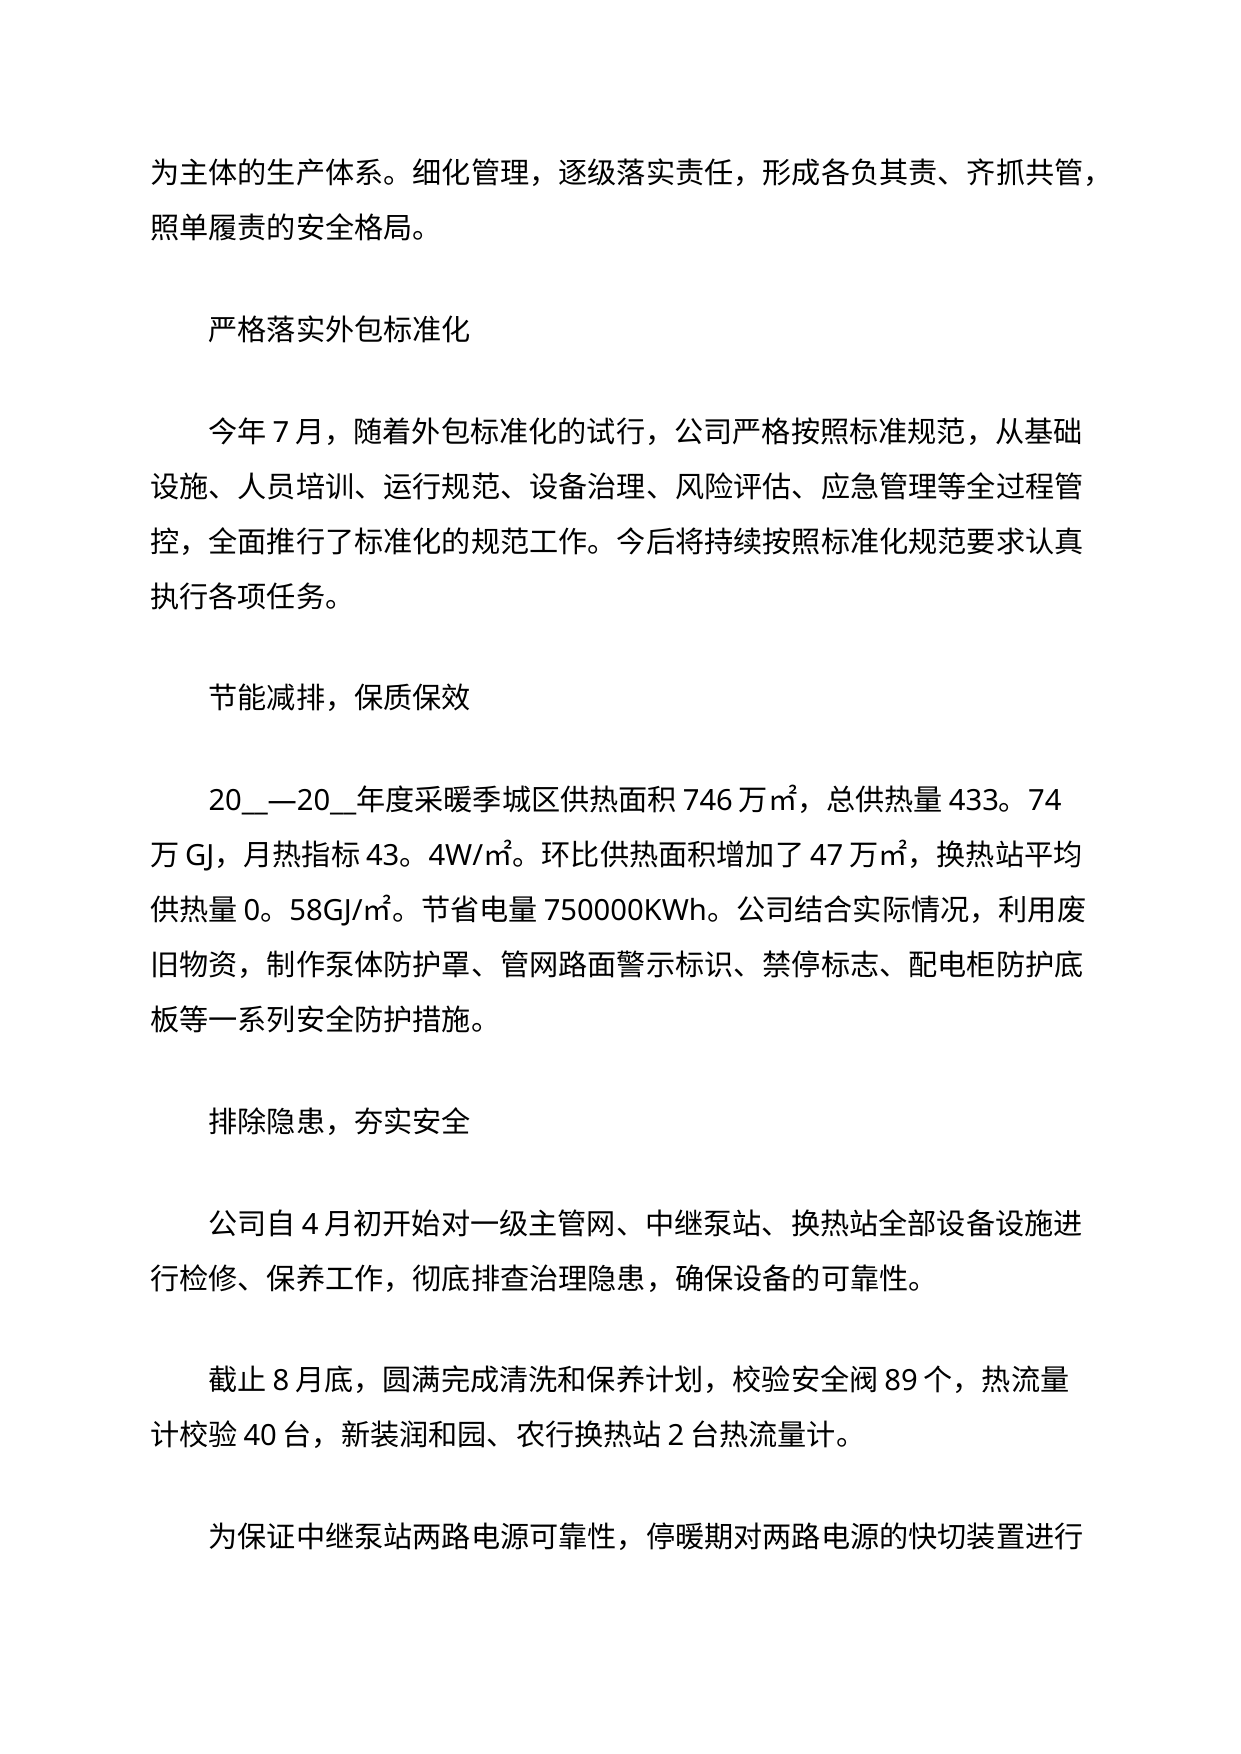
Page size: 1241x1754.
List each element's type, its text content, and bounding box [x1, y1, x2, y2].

text 今年7月，随着外包标准化的试行，公司严格按照标准规范，从基础设施、人员培训、运行规范、设备治理、风险评估、应急管理等全过程管控，全面推行了标准化的规范工作。今后将持续按照标准化规范要求认真执行各项任务。 [150, 408, 1090, 616]
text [150, 1514, 1090, 1556]
text 截止8月底，圆满完成清洗和保养计划，校验安全阀89个，热流量计校验40台，新装润和园、农行换热站2台热流量计。 [150, 1357, 1090, 1454]
text 公司自4月初开始对一级主管网、中继泵站、换热站全部设备设施进行检修、保养工作，彻底排查治理隐患，确保设备的可靠性。 [150, 1200, 1090, 1297]
text 排除隐患，夯实安全 [150, 1098, 1090, 1141]
text 20__—20__年度采暖季城区供热面积746万㎡，总供热量433。74万GJ，月热指标43。4W/㎡。环比供热面积增加了47万㎡，换热站平均供热量0。58GJ/㎡。节省电量750000KWh。公司结合实际情况，利用废旧物资，制作泵体防护罩、管网路面警示标识、禁停标志、配电柜防护底板等一系列安全防护措施。 [150, 777, 1090, 1039]
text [150, 150, 1090, 247]
text 节能减排，保质保效 [150, 675, 1090, 717]
text 严格落实外包标准化 [150, 307, 1090, 349]
